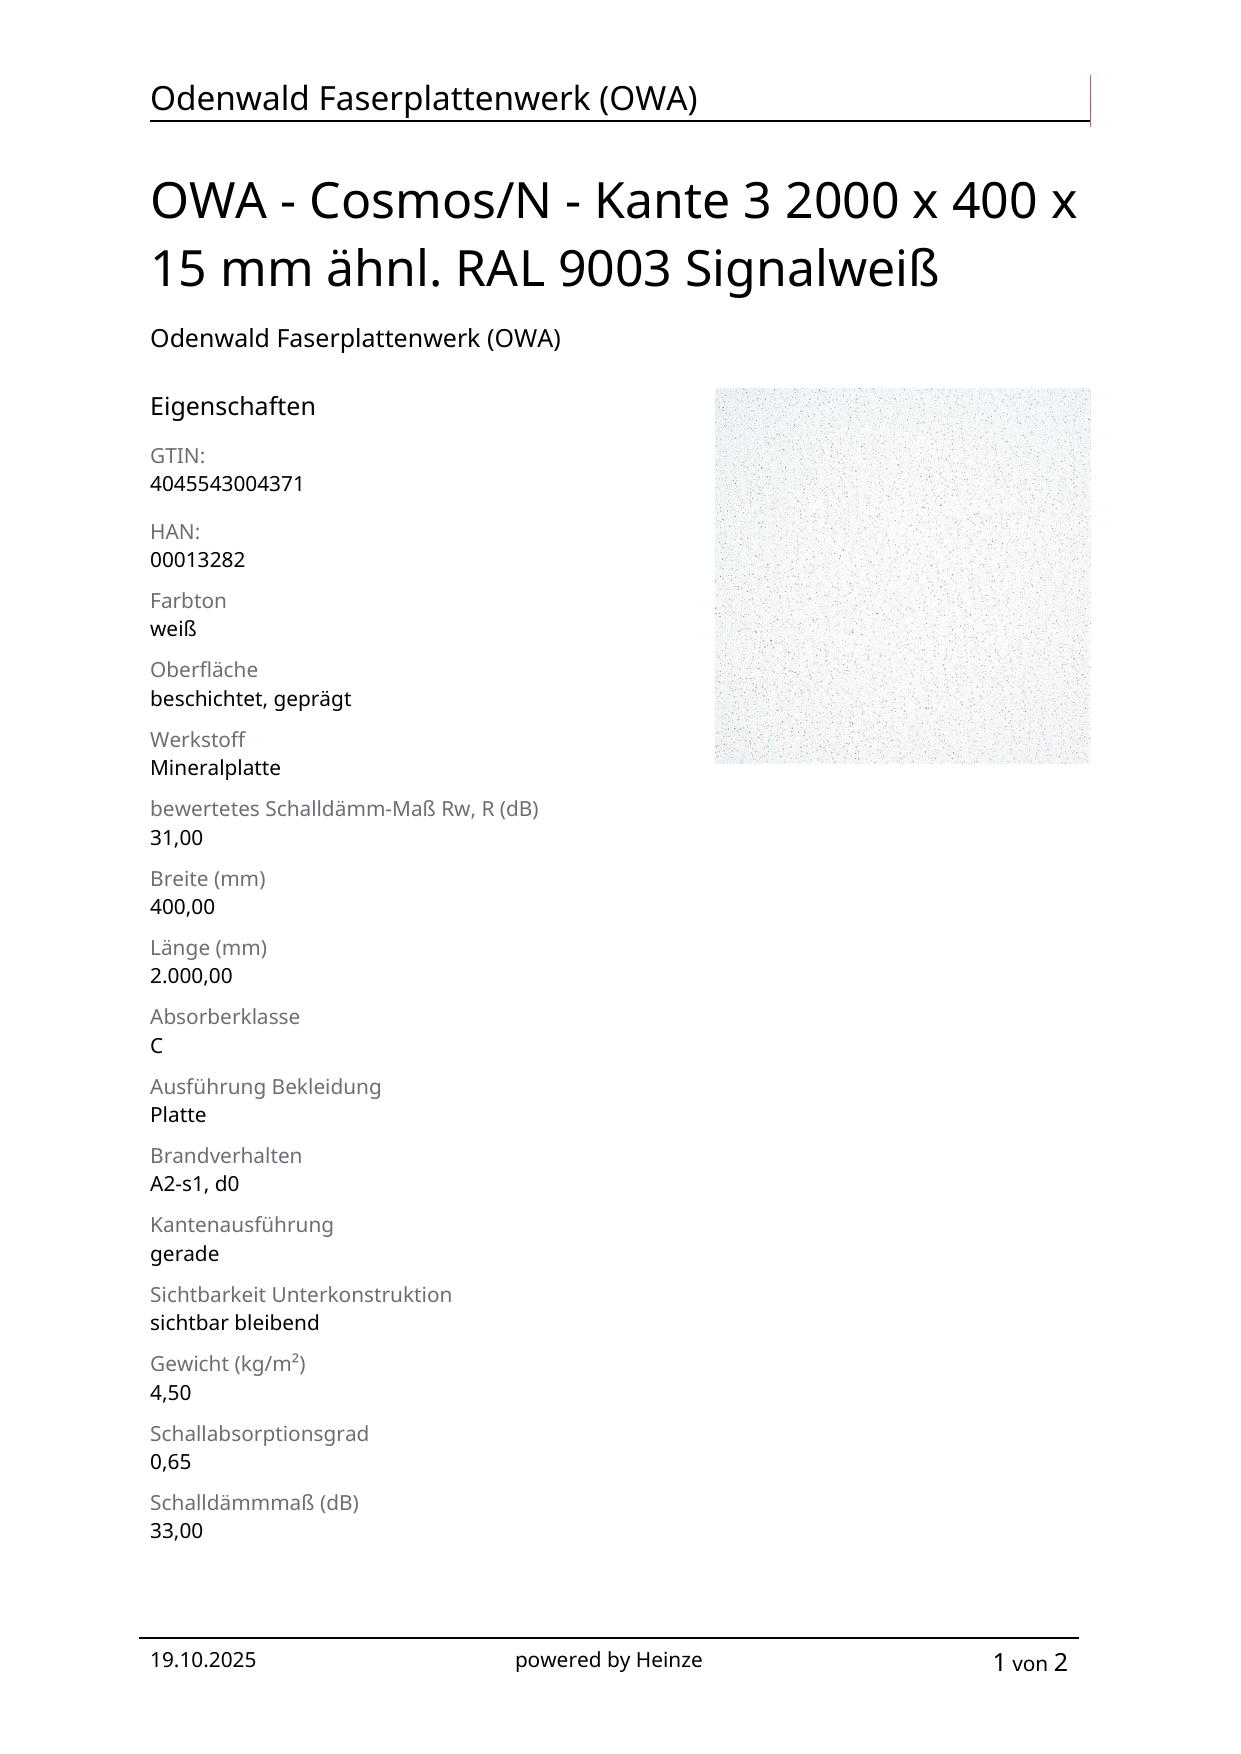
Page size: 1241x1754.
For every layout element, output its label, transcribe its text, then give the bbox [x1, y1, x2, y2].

text Platte [150, 1100, 1090, 1129]
text Farbton [150, 586, 715, 614]
text A2-s1, d0 [150, 1169, 1090, 1198]
picture [715, 388, 1091, 764]
text HAN: [150, 517, 715, 545]
text 4045543004371 [150, 469, 715, 498]
text gerade [150, 1239, 1090, 1267]
text 00013282 [150, 545, 715, 574]
text Ausführung Bekleidung [150, 1072, 1090, 1100]
text 400,00 [150, 892, 1090, 921]
text 2.000,00 [150, 961, 1090, 990]
text Werkstoff [150, 725, 715, 753]
text Oberfläche [150, 656, 715, 684]
text beschichtet, geprägt [150, 684, 715, 712]
text Kantenausführung [150, 1211, 1090, 1239]
text Absorberklasse [150, 1002, 1090, 1031]
text Länge (mm) [150, 933, 1090, 961]
text bewertetes Schalldämm-Maß Rw, R (dB) [150, 794, 1090, 823]
text Mineralplatte [150, 753, 1090, 782]
text Schalldämmmaß (dB) [150, 1488, 1090, 1516]
text Odenwald Faserplattenwerk (OWA) [150, 320, 1090, 354]
text 31,00 [150, 823, 1090, 851]
text Gewicht (kg/m²) [150, 1349, 1090, 1378]
text Brandverhalten [150, 1141, 1090, 1169]
text 0,65 [150, 1447, 1090, 1476]
text C [150, 1031, 1090, 1059]
text 4,50 [150, 1378, 1090, 1406]
text weiß [150, 614, 715, 643]
text Breite (mm) [150, 864, 1090, 892]
text Schallabsorptionsgrad [150, 1419, 1090, 1447]
text Eigenschaften [150, 388, 715, 422]
text OWA - Cosmos/N - Kante 3 2000 x 400 x 15 mm ähnl. RAL 9003 Signalweiß [150, 165, 1090, 301]
text 33,00 [150, 1516, 1090, 1545]
text sichtbar bleibend [150, 1308, 1090, 1337]
text GTIN: [150, 441, 715, 469]
text Sichtbarkeit Unterkonstruktion [150, 1280, 1090, 1308]
